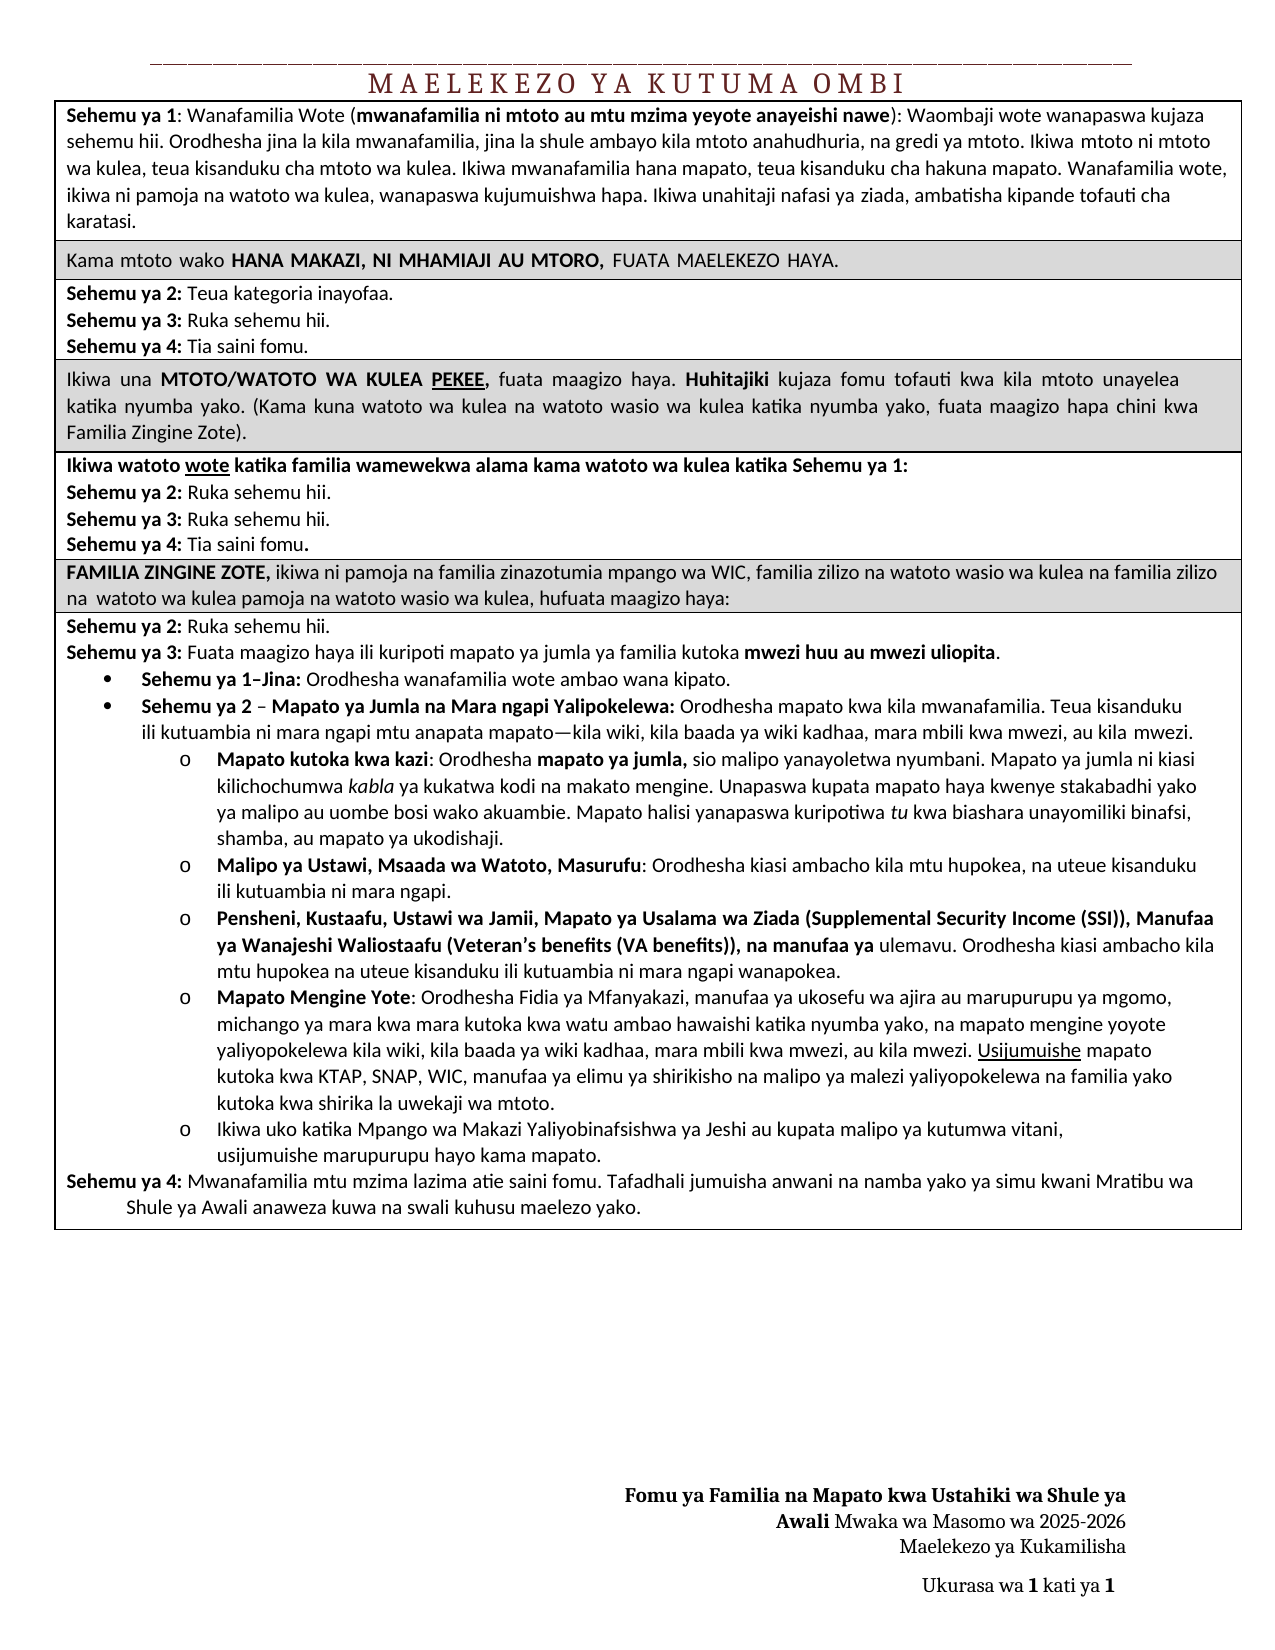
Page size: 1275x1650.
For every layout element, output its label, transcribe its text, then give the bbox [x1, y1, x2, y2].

table_cell Sehemu ya 2: Teua kategoria inayofaa. Sehemu ya 3: Ruka sehemu hii. Sehemu ya 4: Tia saini fomu. [56, 280, 1241, 359]
table_cell FAMILIA ZINGINE ZOTE, ikiwa ni pamoja na familia zinazotumia mpango wa WIC, familia zilizo na watoto wasio wa kulea na familia zilizo na watoto wa kulea pamoja na watoto wasio wa kulea, hufuata maagizo haya: [56, 560, 1241, 612]
table_cell Kama mtoto wako HANA MAKAZI, NI MHAMIAJI AU MTORO, FUATA MAELEKEZO HAYA. [56, 241, 1241, 279]
table_header Sehemu ya 1: Wanafamilia Wote (mwanafamilia ni mtoto au mtu mzima yeyote anayeishi nawe): Waombaji wote wanapaswa kujaza sehemu hii. Orodhesha jina la kila mwanafamilia, jina la shule ambayo kila mtoto anahudhuria, na gredi ya mtoto. Ikiwa mtoto ni mtoto wa kulea, teua kisanduku cha mtoto wa kulea. Ikiwa mwanafamilia hana mapato, teua kisanduku cha hakuna mapato. Wanafamilia wote, ikiwa ni pamoja na watoto wa kulea, wanapaswa kujumuishwa hapa. Ikiwa unahitaji nafasi ya ziada, ambatisha kipande tofauti cha karatasi. [56, 102, 1241, 240]
table_cell Ikiwa watoto wote katika familia wamewekwa alama kama watoto wa kulea katika Sehemu ya 1: Sehemu ya 2: Ruka sehemu hii. Sehemu ya 3: Ruka sehemu hii. Sehemu ya 4: Tia saini fomu. [56, 453, 1241, 558]
text Fomu ya Familia na Mapato kwa Ustahiki wa Shule ya Awali Mwaka wa Masomo wa 2025-2026 [620, 1484, 1126, 1533]
table_cell Ikiwa una MTOTO/WATOTO WA KULEA PEKEE, fuata maagizo haya. Huhitajiki kujaza fomu tofauti kwa kila mtoto unayelea katika nyumba yako. (Kama kuna watoto wa kulea na watoto wasio wa kulea katika nyumba yako, fuata maagizo hapa chini kwa Familia Zingine Zote). [56, 360, 1241, 451]
table_cell Sehemu ya 2: Ruka sehemu hii. Sehemu ya 3: Fuata maagizo haya ili kuripoti mapato ya jumla ya familia kutoka mwezi huu au mwezi uliopita. Sehemu ya 1–Jina: Orodhesha wanafamilia wote ambao wana kipato. Sehemu ya 2 – Mapato ya Jumla na Mara ngapi Yalipokelewa: Orodhesha mapato kwa kila mwanafamilia. Teua kisanduku ili kutuambia ni mara ngapi mtu anapata mapato—kila wiki, kila baada ya wiki kadhaa, mara mbili kwa mwezi, au kila mwezi. Mapato kutoka kwa kazi: Orodhesha mapato ya jumla, sio malipo yanayoletwa nyumbani. Mapato ya jumla ni kiasi kilichochumwa kabla ya kukatwa kodi na makato mengine. Unapaswa kupata mapato haya kwenye stakabadhi yako ya malipo au uombe bosi wako akuambie. Mapato halisi yanapaswa kuripotiwa tu kwa biashara unayomiliki binafsi, shamba, au mapato ya ukodishaji. Malipo ya Ustawi, Msaada wa Watoto, Masurufu: Orodhesha kiasi ambacho kila mtu hupokea, na uteue kisanduku ili kutuambia ni mara ngapi. Pensheni, Kustaafu, Ustawi wa Jamii, Mapato ya Usalama wa Ziada (Supplemental Security Income (SSI)), Manufaa ya Wanajeshi Waliostaafu (Veteran’s benefits (VA benefits)), na manufaa ya ulemavu. Orodhesha kiasi ambacho kila mtu hupokea na uteue kisanduku ili kutuambia ni mara ngapi wanapokea. Mapato Mengine Yote: Orodhesha Fidia ya Mfanyakazi, manufaa ya ukosefu wa ajira au marupurupu ya mgomo, michango ya mara kwa mara kutoka kwa watu ambao hawaishi katika nyumba yako, na mapato mengine yoyote yaliyopokelewa kila wiki, kila baada ya wiki kadhaa, mara mbili kwa mwezi, au kila mwezi. Usijumuishe mapato kutoka kwa KTAP, SNAP, WIC, manufaa ya elimu ya shirikisho na malipo ya malezi yaliyopokelewa na familia yako kutoka kwa shirika la uwekaji wa mtoto. Ikiwa uko katika Mpango wa Makazi Yaliyobinafsishwa ya Jeshi au kupata malipo ya kutumwa vitani, usijumuishe marupurupu hayo kama mapato. Sehemu ya 4: Mwanafamilia mtu mzima lazima atie saini fomu. Tafadhali jumuisha anwani na namba yako ya simu kwani Mratibu wa Shule ya Awali anaweza kuwa na swali kuhusu maelezo yako. [56, 613, 1241, 1228]
text Maelekezo ya Kukamilisha [35, 1535, 1126, 1558]
text M A E L E K E Z O Y A K U T U M A O M B I [48, 67, 1223, 100]
